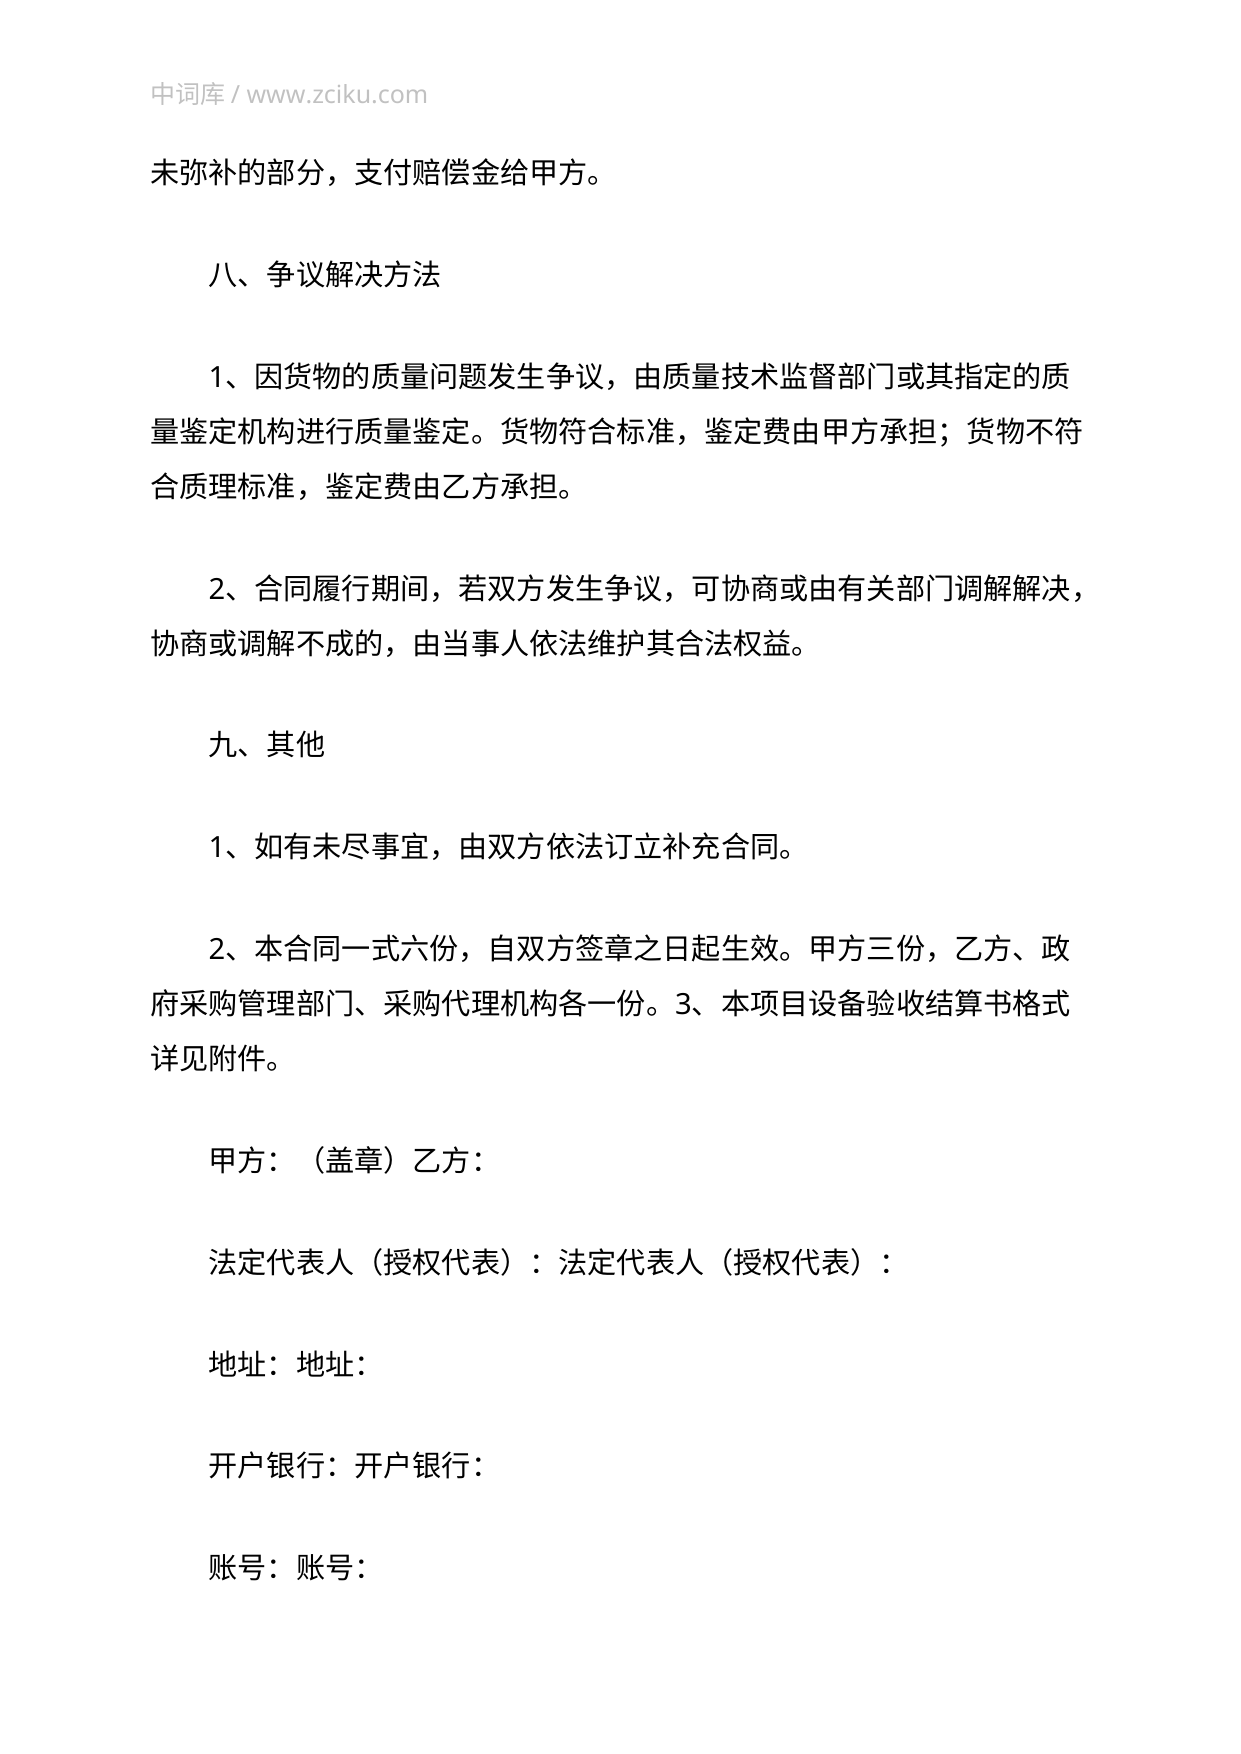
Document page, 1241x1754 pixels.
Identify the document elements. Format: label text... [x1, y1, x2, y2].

text 九、其他 [150, 722, 1090, 764]
text 八、争议解决方法 [150, 252, 1090, 294]
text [150, 150, 1090, 192]
text 甲方：（盖章）乙方： [150, 1137, 1090, 1180]
text 开户银行：开户银行： [150, 1443, 1090, 1485]
text 法定代表人（授权代表）：法定代表人（授权代表）： [150, 1239, 1090, 1282]
text 地址：地址： [150, 1341, 1090, 1383]
text 1、因货物的质量问题发生争议，由质量技术监督部门或其指定的质量鉴定机构进行质量鉴定。货物符合标准，鉴定费由甲方承担；货物不符合质理标准，鉴定费由乙方承担。 [150, 353, 1090, 506]
text 账号：账号： [150, 1544, 1090, 1587]
text 2、合同履行期间，若双方发生争议，可协商或由有关部门调解解决，协商或调解不成的，由当事人依法维护其合法权益。 [150, 565, 1090, 662]
text 2、本合同一式六份，自双方签章之日起生效。甲方三份，乙方、政府采购管理部门、采购代理机构各一份。3、本项目设备验收结算书格式详见附件。 [150, 926, 1090, 1078]
text 1、如有未尽事宜，由双方依法订立补充合同。 [150, 824, 1090, 866]
